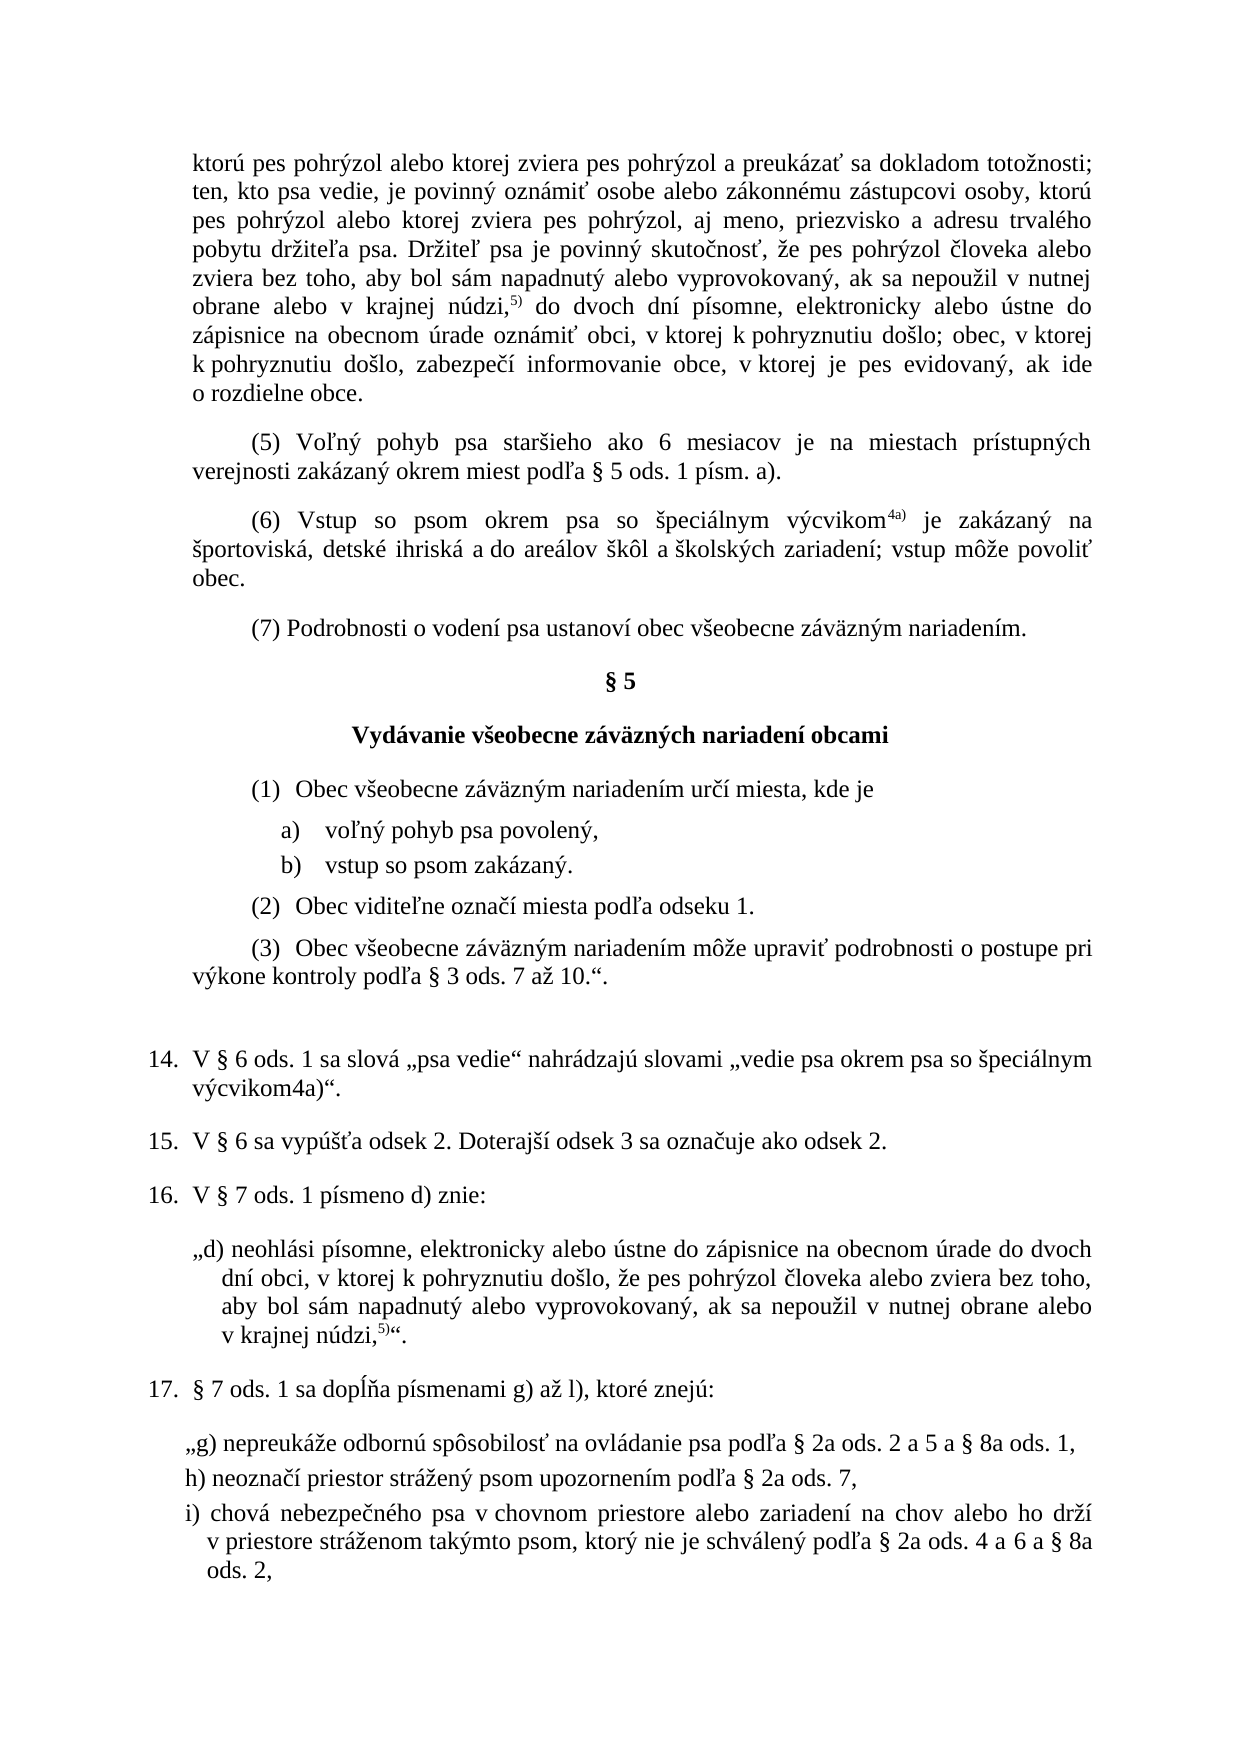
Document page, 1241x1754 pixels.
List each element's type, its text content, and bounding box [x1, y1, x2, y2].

text Obec všeobecne záväzným nariadením môže upraviť podrobnosti o postupe pri výkone kontroly podľa § 3 ods. 7 až 10.“. [192, 933, 1093, 990]
list vstup so psom zakázaný. [281, 850, 1093, 879]
text (5) Voľný pohyb psa staršieho ako 6 mesiacov je na miestach prístupných verejnosti zakázaný okrem miest podľa § 5 ods. 1 písm. a). [192, 427, 1093, 485]
text Vydávanie všeobecne záväzných nariadení obcami [148, 720, 1093, 749]
text § 5 [148, 666, 1093, 695]
list i) chová nebezpečného psa v chovnom priestore alebo zariadení na chov alebo ho drží v priestore stráženom takýmto psom, ktorý nie je schválený podľa § 2a ods. 4 a 6 a § 8a ods. 2, [185, 1498, 1093, 1584]
list § 7 ods. 1 sa dopĺňa písmenami g) až l), ktoré znejú: [148, 1374, 1093, 1403]
list „g) nepreukáže odbornú spôsobilosť na ovládanie psa podľa § 2a ods. 2 a 5 a § 8a ods. 1, [185, 1428, 1093, 1456]
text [192, 148, 1093, 406]
text „d) neohlási písomne, elektronicky alebo ústne do zápisnice na obecnom úrade do dvoch dní obci, v ktorej k pohryznutiu došlo, že pes pohrýzol človeka alebo zviera bez toho, aby bol sám napadnutý alebo vyprovokovaný, ak sa nepoužil v nutnej obrane alebo v krajnej núdzi,5)“. [192, 1234, 1093, 1349]
list V § 7 ods. 1 písmeno d) znie: [148, 1180, 1093, 1209]
list V § 6 ods. 1 sa slová „psa vedie“ nahrádzajú slovami „vedie psa okrem psa so špeciálnym výcvikom4a)“. [148, 1044, 1093, 1101]
text Obec viditeľne označí miesta podľa odseku 1. [192, 891, 1093, 920]
text (7) Podrobnosti o vodení psa ustanoví obec všeobecne záväzným nariadením. [192, 613, 1093, 641]
list voľný pohyb psa povolený, [281, 815, 1093, 844]
list V § 6 sa vypúšťa odsek 2. Doterajší odsek 3 sa označuje ako odsek 2. [148, 1126, 1093, 1155]
text (6) Vstup so psom okrem psa so špeciálnym výcvikom4a) je zakázaný na športoviská, detské ihriská a do areálov škôl a školských zariadení; vstup môže povoliť obec. [192, 506, 1093, 592]
list Obec všeobecne záväzným nariadením určí miesta, kde je [192, 774, 1093, 803]
list h) neoznačí priestor strážený psom upozornením podľa § 2a ods. 7, [185, 1463, 1093, 1491]
